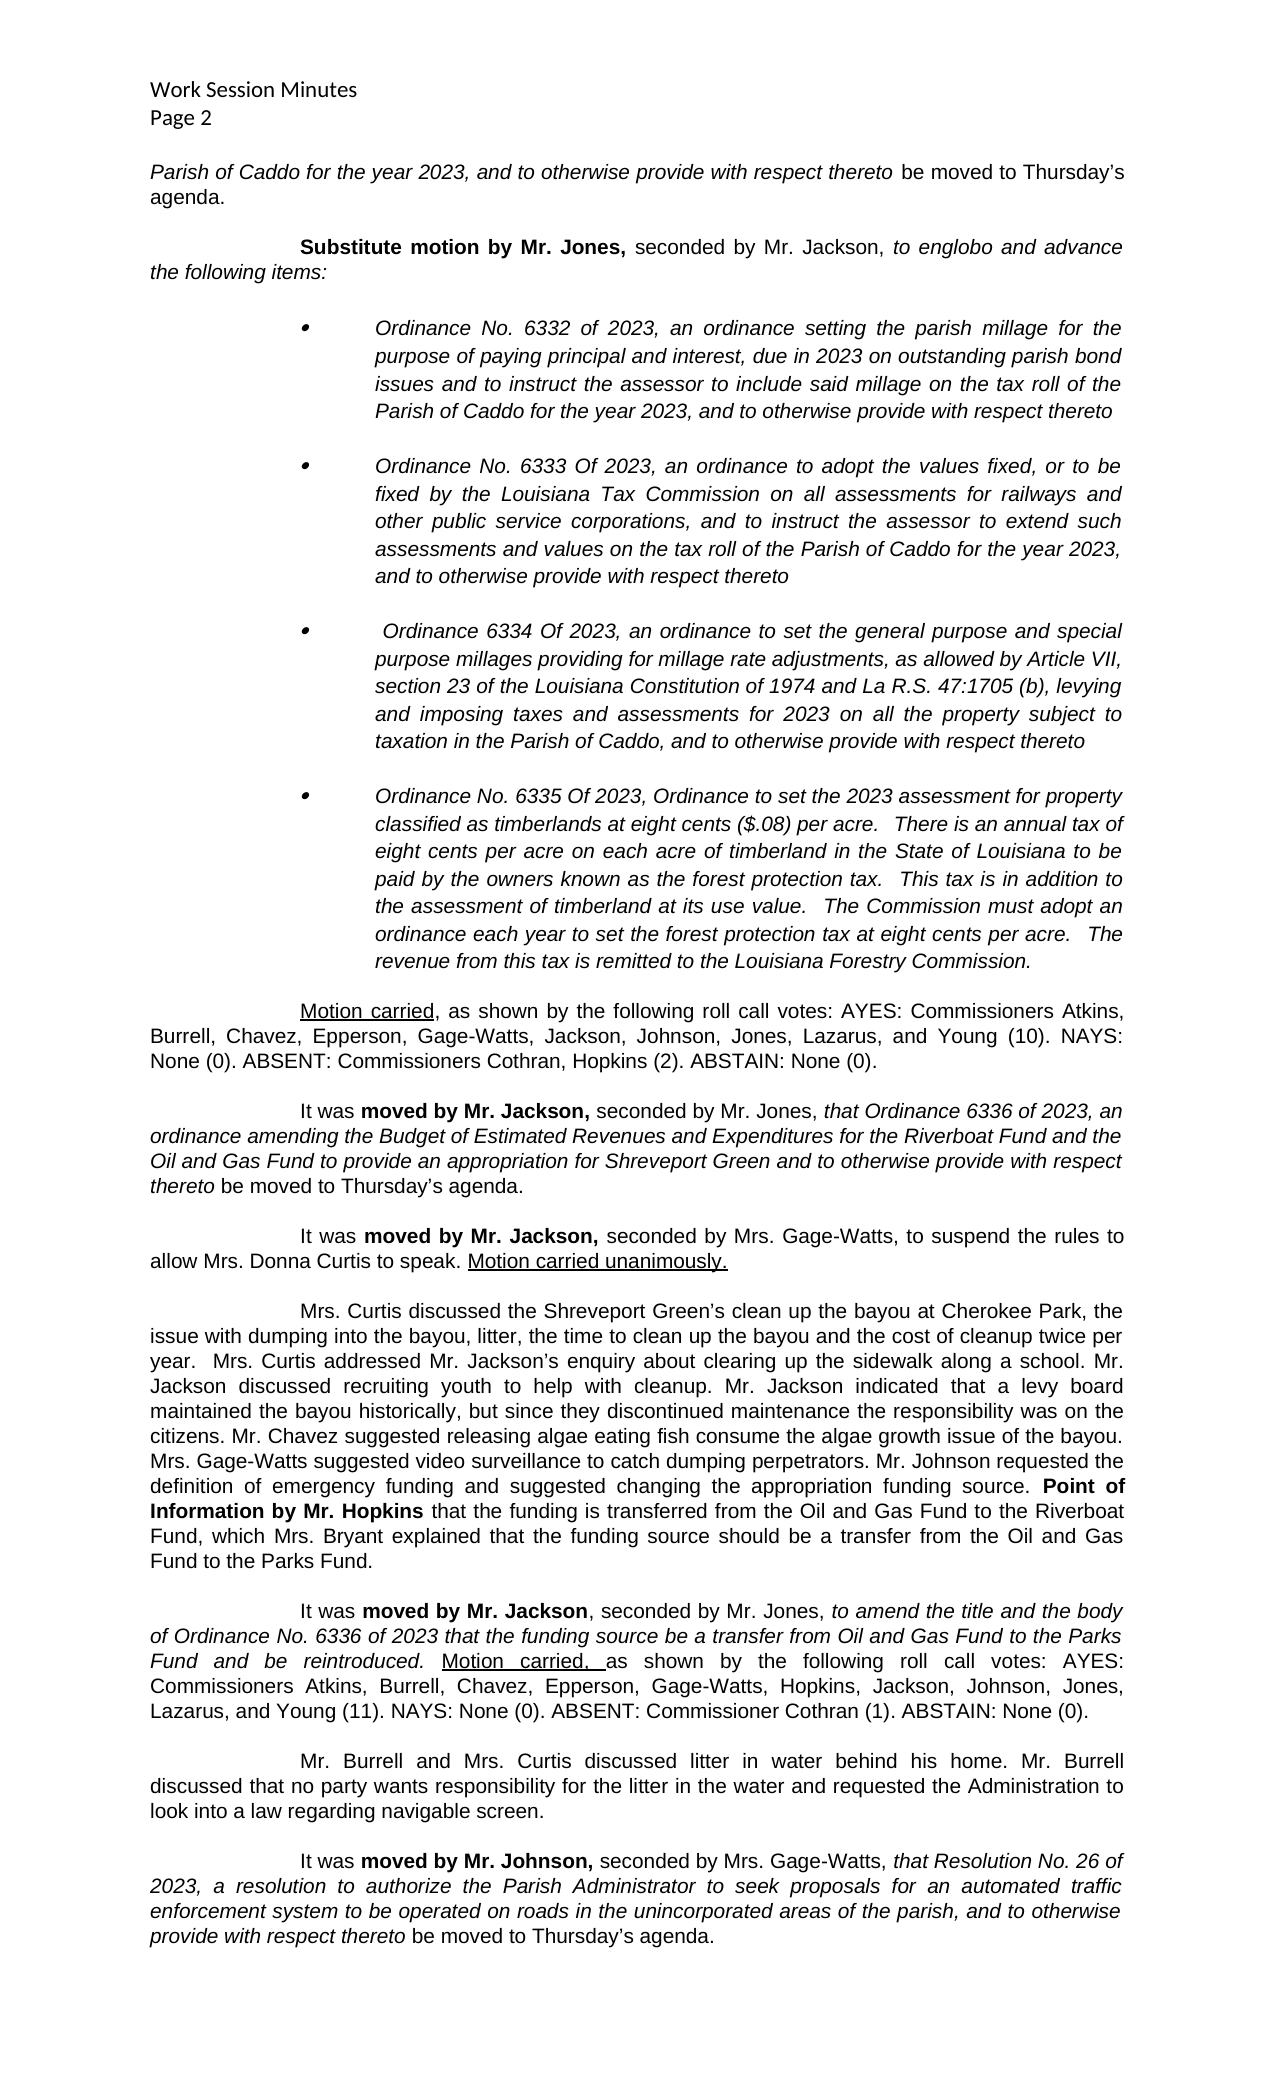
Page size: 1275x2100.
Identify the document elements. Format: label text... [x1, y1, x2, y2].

list Ordinance No. 6333 Of 2023, an ordinance to adopt the values fixed, or to be fixed by the Louisiana Tax Commission on all assessments for railways and other public service corporations, and to instruct the assessor to extend such assessments and values on the tax roll of the Parish of Caddo for the year 2023, and to otherwise provide with respect thereto [300, 454, 1125, 588]
text Substitute motion by Mr. Jones, seconded by Mr. Jackson, to englobo and advance the following items: [150, 234, 1125, 284]
list Ordinance No. 6332 of 2023, an ordinance setting the parish millage for the purpose of paying principal and interest, due in 2023 on outstanding parish bond issues and to instruct the assessor to include said millage on the tax roll of the Parish of Caddo for the year 2023, and to otherwise provide with respect thereto [300, 316, 1125, 423]
text It was moved by Mr. Jackson, seconded by Mr. Jones, that Ordinance 6336 of 2023, an ordinance amending the Budget of Estimated Revenues and Expenditures for the Riverboat Fund and the Oil and Gas Fund to provide an appropriation for Shreveport Green and to otherwise provide with respect thereto be moved to Thursday’s agenda. [150, 1097, 1125, 1197]
text It was moved by Mr. Johnson, seconded by Mrs. Gage-Watts, that Resolution No. 26 of 2023, a resolution to authorize the Parish Administrator to seek proposals for an automated traffic enforcement system to be operated on roads in the unincorporated areas of the parish, and to otherwise provide with respect thereto be moved to Thursday’s agenda. [150, 1847, 1125, 1947]
list Ordinance No. 6335 Of 2023, Ordinance to set the 2023 assessment for property classified as timberlands at eight cents ($.08) per acre. There is an annual tax of eight cents per acre on each acre of timberland in the State of Louisiana to be paid by the owners known as the forest protection tax. This tax is in addition to the assessment of timberland at its use value. The Commission must adopt an ordinance each year to set the forest protection tax at eight cents per acre. The revenue from this tax is remitted to the Louisiana Forestry Commission. [300, 784, 1125, 973]
text Mr. Burrell and Mrs. Curtis discussed litter in water behind his home. Mr. Burrell discussed that no party wants responsibility for the litter in the water and requested the Administration to look into a law regarding navigable screen. [150, 1747, 1125, 1822]
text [150, 159, 1125, 209]
text It was moved by Mr. Jackson, seconded by Mr. Jones, to amend the title and the body of Ordinance No. 6336 of 2023 that the funding source be a transfer from Oil and Gas Fund to the Parks Fund and be reintroduced. Motion carried, as shown by the following roll call votes: AYES: Commissioners Atkins, Burrell, Chavez, Epperson, Gage-Watts, Hopkins, Jackson, Johnson, Jones, Lazarus, and Young (11). NAYS: None (0). ABSENT: Commissioner Cothran (1). ABSTAIN: None (0). [150, 1597, 1125, 1722]
text Motion carried, as shown by the following roll call votes: AYES: Commissioners Atkins, Burrell, Chavez, Epperson, Gage-Watts, Jackson, Johnson, Jones, Lazarus, and Young (10). NAYS: None (0). ABSENT: Commissioners Cothran, Hopkins (2). ABSTAIN: None (0). [150, 997, 1125, 1072]
list Ordinance 6334 Of 2023, an ordinance to set the general purpose and special purpose millages providing for millage rate adjustments, as allowed by Article VII, section 23 of the Louisiana Constitution of 1974 and La R.S. 47:1705 (b), levying and imposing taxes and assessments for 2023 on all the property subject to taxation in the Parish of Caddo, and to otherwise provide with respect thereto [300, 619, 1125, 753]
text Mrs. Curtis discussed the Shreveport Green’s clean up the bayou at Cherokee Park, the issue with dumping into the bayou, litter, the time to clean up the bayou and the cost of cleanup twice per year. Mrs. Curtis addressed Mr. Jackson’s enquiry about clearing up the sidewalk along a school. Mr. Jackson discussed recruiting youth to help with cleanup. Mr. Jackson indicated that a levy board maintained the bayou historically, but since they discontinued maintenance the responsibility was on the citizens. Mr. Chavez suggested releasing algae eating fish consume the algae growth issue of the bayou. Mrs. Gage-Watts suggested video surveillance to catch dumping perpetrators. Mr. Johnson requested the definition of emergency funding and suggested changing the appropriation funding source. Point of Information by Mr. Hopkins that the funding is transferred from the Oil and Gas Fund to the Riverboat Fund, which Mrs. Bryant explained that the funding source should be a transfer from the Oil and Gas Fund to the Parks Fund. [150, 1297, 1125, 1572]
text It was moved by Mr. Jackson, seconded by Mrs. Gage-Watts, to suspend the rules to allow Mrs. Donna Curtis to speak. Motion carried unanimously. [150, 1222, 1125, 1272]
